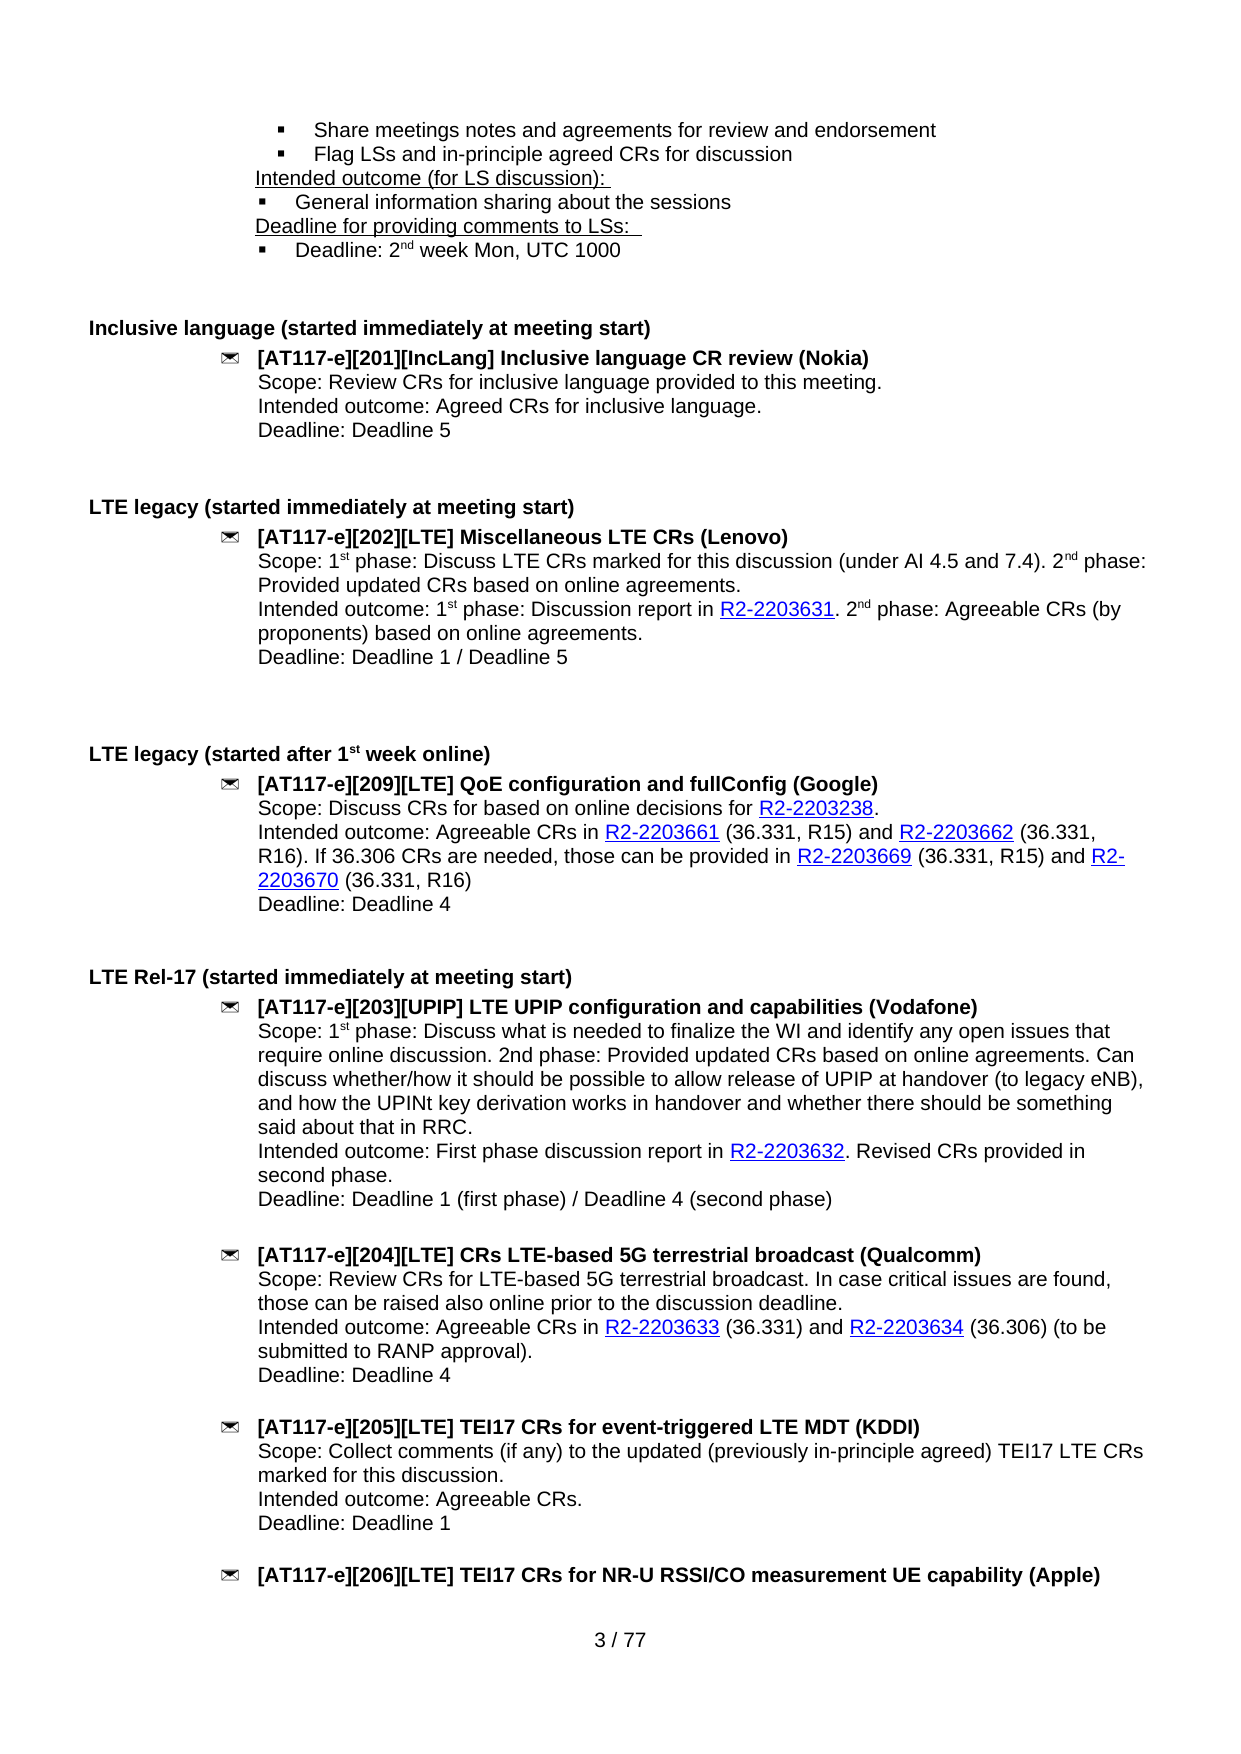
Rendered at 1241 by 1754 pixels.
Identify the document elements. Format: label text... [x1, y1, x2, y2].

text [AT117-e][205][LTE] TEI17 CRs for event-triggered LTE MDT (KDDI) [220, 1415, 1152, 1439]
list Share meetings notes and agreements for review and endorsement [276, 118, 1152, 142]
list Flag LSs and in-principle agreed CRs for discussion [276, 142, 1152, 166]
text [AT117-e][206][LTE] TEI17 CRs for NR-U RSSI/CO measurement UE capability (Apple) [220, 1563, 1152, 1587]
text Intended outcome: First phase discussion report in R2-2203632. Revised CRs provided in second phase. [220, 1139, 1152, 1187]
text Intended outcome: Agreed CRs for inclusive language. [220, 394, 1152, 418]
text Deadline: Deadline 1 (first phase) / Deadline 4 (second phase) [220, 1187, 1152, 1211]
text [AT117-e][202][LTE] Miscellaneous LTE CRs (Lenovo) [220, 525, 1152, 549]
text Inclusive language (started immediately at meeting start) [89, 315, 1152, 339]
text Scope: Review CRs for inclusive language provided to this meeting. [220, 370, 1152, 394]
text LTE legacy (started immediately at meeting start) [89, 495, 1152, 519]
text Deadline: Deadline 4 [220, 892, 1152, 916]
text Scope: 1st phase: Discuss what is needed to finalize the WI and identify any open issues that require online discussion. 2nd phase: Provided updated CRs based on online agreements. Can discuss whether/how it should be possible to allow release of UPIP at handover (to legacy eNB), and how the UPINt key derivation works in handover and whether there should be something said about that in RRC. [220, 1019, 1152, 1139]
text Intended outcome: 1st phase: Discussion report in R2-2203631. 2nd phase: Agreeable CRs (by proponents) based on online agreements. [220, 597, 1152, 645]
text [AT117-e][209][LTE] QoE configuration and fullConfig (Google) [220, 772, 1152, 796]
text Intended outcome (for LS discussion): [220, 166, 1152, 190]
text Intended outcome: Agreeable CRs in R2-2203661 (36.331, R15) and R2-2203662 (36.331, R16). If 36.306 CRs are needed, those can be provided in R2-2203669 (36.331, R15) and R2-2203670 (36.331, R16) [220, 820, 1152, 892]
text Intended outcome: Agreeable CRs. [220, 1487, 1152, 1511]
text Deadline: Deadline 4 [220, 1363, 1152, 1387]
text Scope: 1st phase: Discuss LTE CRs marked for this discussion (under AI 4.5 and 7.4). 2nd phase: Provided updated CRs based on online agreements. [220, 549, 1152, 597]
text Deadline: Deadline 1 [220, 1511, 1152, 1535]
list Deadline: 2nd week Mon, UTC 1000 [257, 238, 1152, 262]
text Scope: Discuss CRs for based on online decisions for R2-2203238. [220, 796, 1152, 820]
text Scope: Review CRs for LTE-based 5G terrestrial broadcast. In case critical issues are found, those can be raised also online prior to the discussion deadline. [220, 1267, 1152, 1315]
text Deadline: Deadline 1 / Deadline 5 [220, 645, 1152, 669]
text LTE legacy (started after 1st week online) [89, 742, 1152, 766]
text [220, 1439, 1152, 1487]
list General information sharing about the sessions [257, 190, 1152, 214]
text Intended outcome: Agreeable CRs in R2-2203633 (36.331) and R2-2203634 (36.306) (to be submitted to RANP approval). [220, 1315, 1152, 1363]
list [AT117-e][204][LTE] CRs LTE-based 5G terrestrial broadcast (Qualcomm) [220, 1243, 1152, 1267]
text LTE Rel-17 (started immediately at meeting start) [89, 965, 1152, 989]
text Deadline for providing comments to LSs: [220, 214, 1152, 238]
text [AT117-e][201][IncLang] Inclusive language CR review (Nokia) [220, 346, 1152, 370]
text [AT117-e][203][UPIP] LTE UPIP configuration and capabilities (Vodafone) [220, 995, 1152, 1019]
text Deadline: Deadline 5 [220, 418, 1152, 442]
